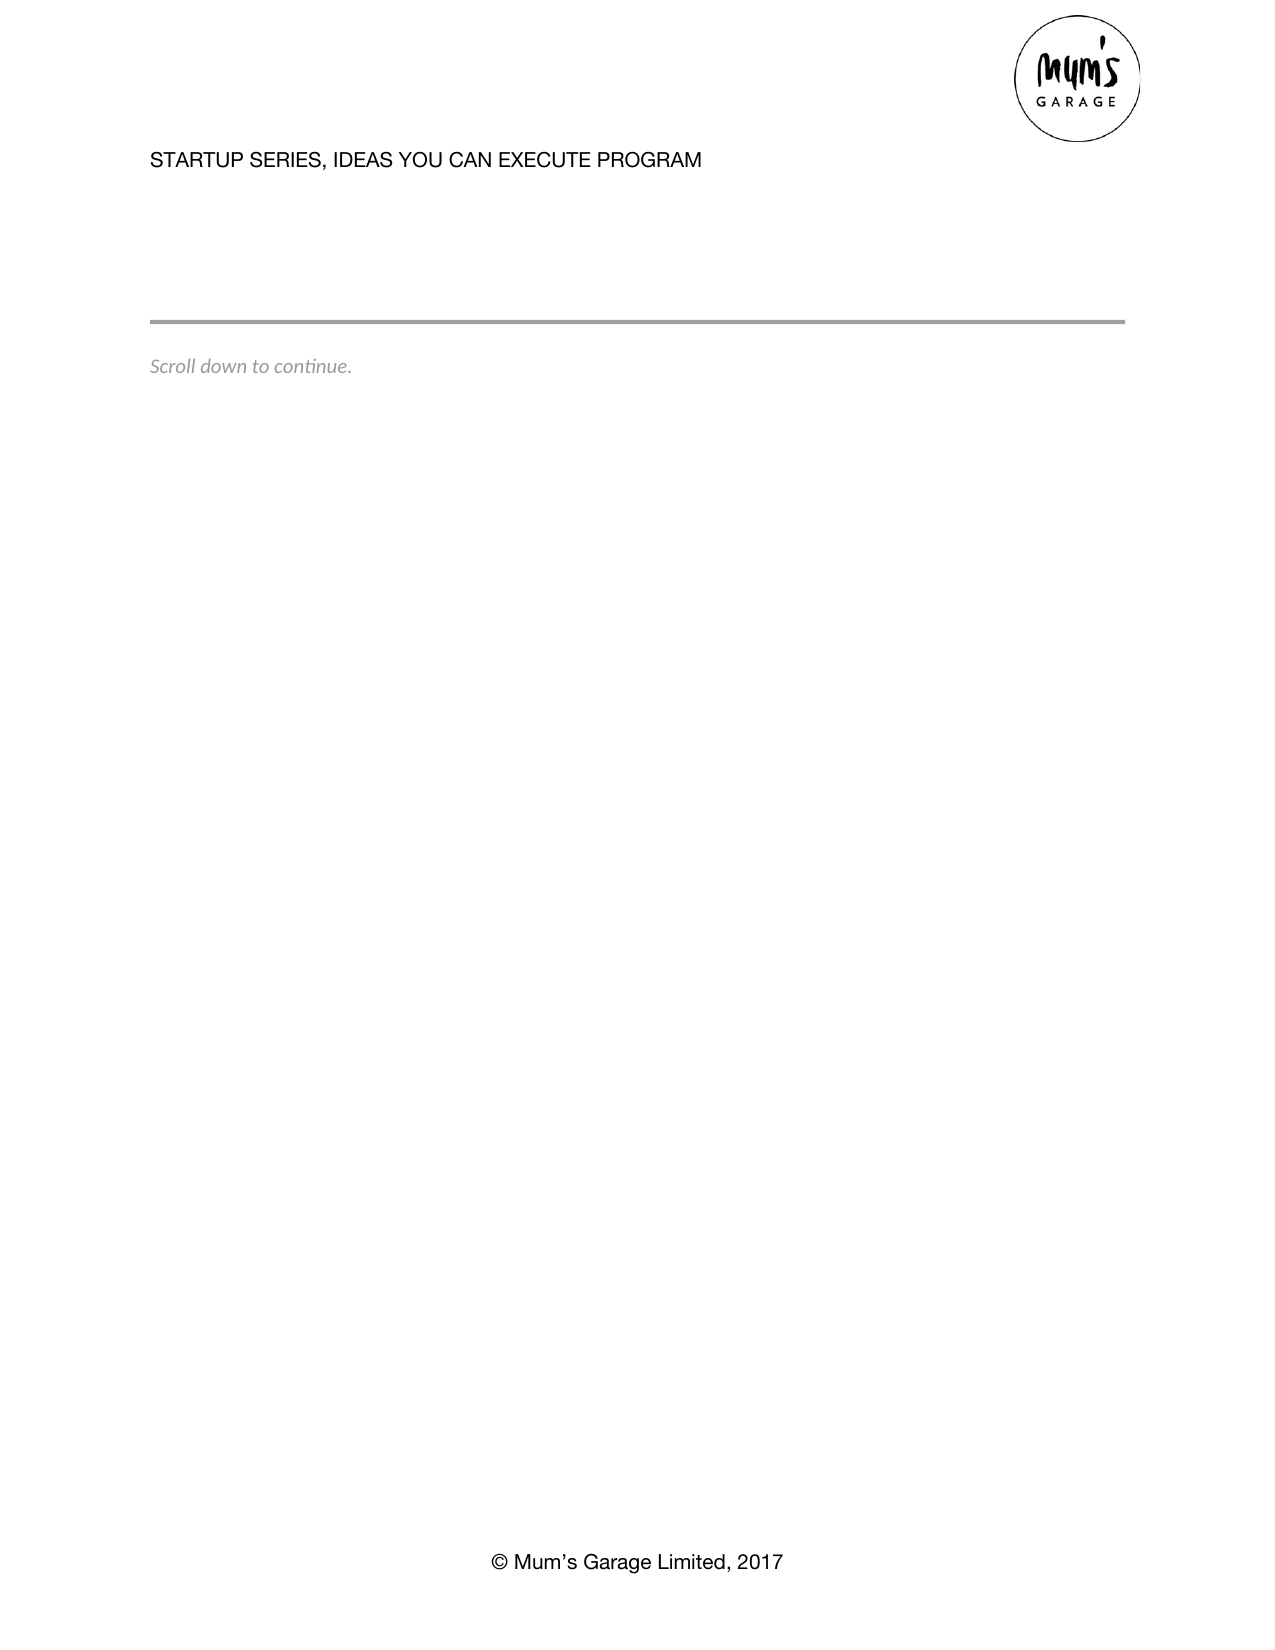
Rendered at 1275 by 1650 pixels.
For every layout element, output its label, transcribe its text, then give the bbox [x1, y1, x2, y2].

picture [1014, 15, 1141, 142]
text Scroll down to continue. [150, 353, 1125, 378]
